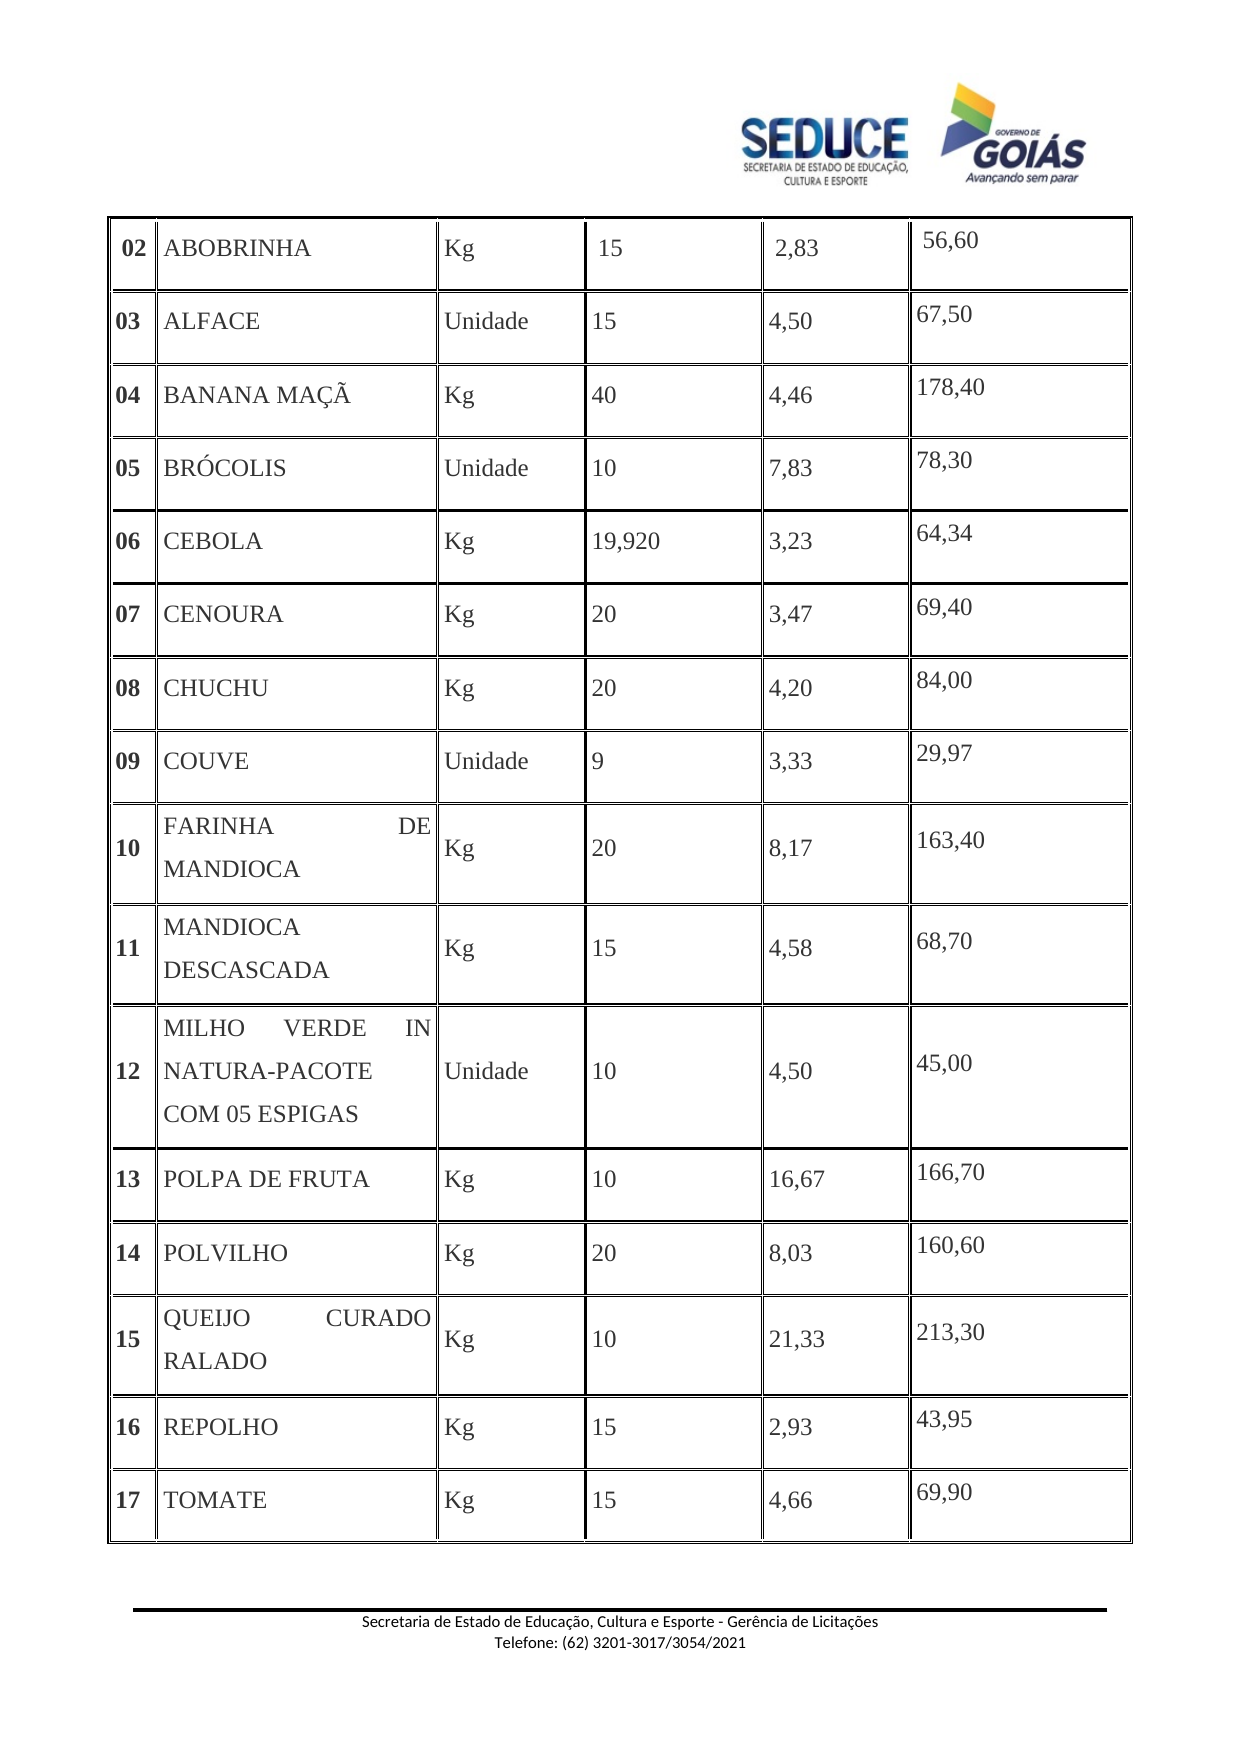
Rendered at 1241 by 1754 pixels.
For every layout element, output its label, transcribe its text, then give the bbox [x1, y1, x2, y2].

table_cell 7,83 [764, 439, 908, 509]
table_cell 4,20 [764, 659, 908, 728]
table_cell MILHO VERDE IN NATURA-PACOTE COM 05 ESPIGAS [158, 1007, 436, 1147]
table_cell 04 [111, 363, 155, 436]
table_cell 15 [111, 1294, 155, 1394]
table_cell QUEIJO CURADO RALADO [158, 1297, 436, 1394]
table_cell 8,17 [764, 805, 908, 902]
table_cell 19,920 [587, 512, 761, 582]
table_cell 16,67 [764, 1150, 908, 1220]
table_cell POLVILHO [158, 1224, 436, 1293]
table_cell 40 [587, 366, 761, 436]
table_cell Unidade [439, 1007, 584, 1147]
table_cell 07 [111, 582, 155, 655]
table_cell Kg [438, 1471, 585, 1541]
table_cell 16 [111, 1394, 155, 1467]
table_cell CHUCHU [158, 659, 436, 728]
table_cell 69,40 [912, 582, 1130, 655]
table_cell 2,83 [763, 218, 910, 289]
table_cell 09 [111, 729, 155, 802]
table_cell 10 [109, 802, 157, 902]
table_cell POLPA DE FRUTA [158, 1150, 436, 1220]
table_cell 12 [111, 1003, 155, 1147]
table_cell 21,33 [764, 1297, 908, 1394]
table_cell CEBOLA [158, 512, 436, 582]
table_cell Kg [438, 218, 585, 289]
table_cell 69,90 [910, 1468, 1130, 1541]
table_cell 20 [587, 805, 761, 902]
table_cell Kg [439, 805, 584, 902]
table_cell 64,34 [912, 509, 1130, 582]
table_cell 3,47 [764, 585, 908, 655]
table_cell 03 [111, 289, 155, 362]
table_cell 4,46 [764, 366, 908, 436]
table_cell 43,95 [912, 1394, 1130, 1467]
table_cell COUVE [158, 732, 436, 802]
table_cell Kg [439, 512, 584, 582]
table_cell 10 [587, 1007, 761, 1147]
table_cell 163,40 [910, 802, 1131, 902]
table_cell BRÓCOLIS [158, 439, 436, 509]
table_cell Unidade [439, 293, 584, 362]
table_cell Unidade [439, 439, 584, 509]
table_cell 02 [111, 219, 157, 289]
table_cell 2,93 [764, 1398, 908, 1467]
table_cell 3,23 [764, 512, 908, 582]
table_cell 4,58 [764, 906, 908, 1003]
table_cell 15 [587, 906, 761, 1003]
table_cell 78,30 [910, 436, 1131, 509]
table_cell 8,03 [764, 1224, 908, 1293]
table_cell Kg [439, 906, 584, 1003]
table_cell Kg [439, 366, 584, 436]
table_cell MANDIOCA DESCASCADA [158, 906, 436, 1003]
table_cell 10 [587, 1297, 761, 1394]
table_cell 20 [587, 585, 761, 655]
table_cell BANANA MAÇÃ [158, 366, 436, 436]
table_cell TOMATE [157, 1471, 438, 1541]
table_cell ALFACE [158, 293, 436, 362]
table_cell Kg [439, 659, 584, 728]
table_cell ABOBRINHA [157, 219, 438, 289]
table_cell REPOLHO [158, 1398, 436, 1467]
table_cell CENOURA [158, 585, 436, 655]
picture [726, 73, 1108, 216]
table_cell 13 [111, 1147, 155, 1220]
table_cell 17 [111, 1468, 157, 1541]
table_cell Kg [439, 1398, 584, 1467]
table_cell 4,50 [764, 293, 908, 362]
table_cell 166,70 [912, 1147, 1130, 1220]
table_cell 68,70 [912, 903, 1130, 1003]
table_cell 29,97 [912, 729, 1130, 802]
table_cell Kg [439, 1150, 584, 1220]
table_cell 06 [111, 509, 155, 582]
table_cell Kg [439, 1224, 584, 1293]
table_cell 4,50 [764, 1007, 908, 1147]
table_cell 178,40 [912, 363, 1130, 436]
table_cell 9 [587, 732, 761, 802]
table_cell 14 [111, 1220, 155, 1293]
table_cell 213,30 [912, 1294, 1130, 1394]
table_cell 84,00 [912, 655, 1130, 728]
table_cell 10 [587, 439, 761, 509]
table_cell 20 [587, 1224, 761, 1293]
table_cell Kg [439, 1297, 584, 1394]
table_cell 160,60 [912, 1220, 1130, 1293]
table_cell 10 [587, 1150, 761, 1220]
table_cell 4,66 [763, 1468, 910, 1541]
table_cell Kg [439, 585, 584, 655]
table_cell 15 [587, 293, 761, 362]
table_cell 11 [111, 903, 155, 1003]
table_cell 08 [111, 655, 155, 728]
table_cell FARINHA DE MANDIOCA [158, 805, 436, 902]
table_cell 45,00 [912, 1003, 1130, 1147]
table_cell 56,60 [910, 219, 1130, 289]
table_cell Unidade [439, 732, 584, 802]
table_cell 67,50 [912, 289, 1130, 362]
table_cell 15 [585, 1471, 762, 1541]
table_cell 20 [587, 659, 761, 728]
table_cell 05 [109, 436, 157, 509]
table_cell 15 [587, 1398, 761, 1467]
table_cell 15 [585, 219, 762, 289]
table_cell 3,33 [764, 732, 908, 802]
